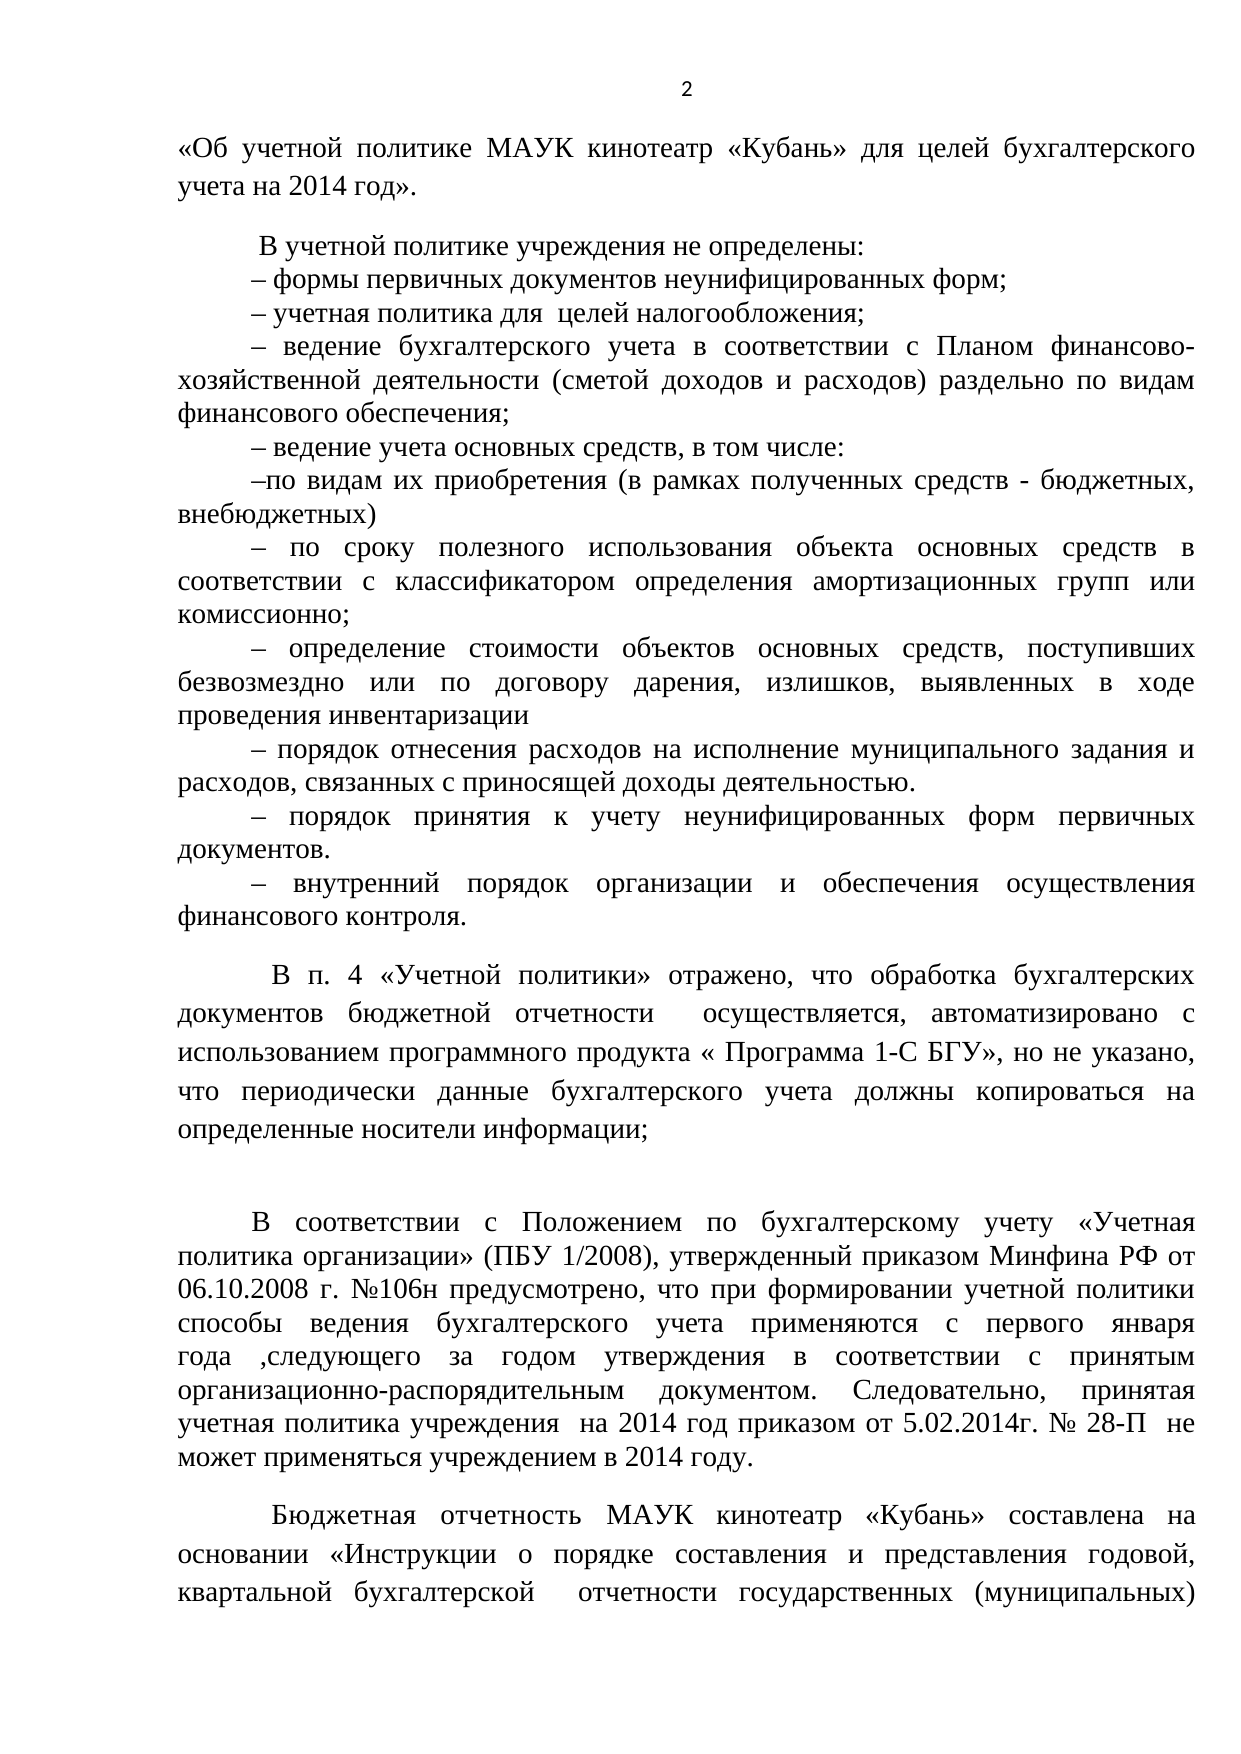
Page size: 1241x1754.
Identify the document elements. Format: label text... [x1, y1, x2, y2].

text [177, 130, 1196, 202]
text В соответствии с Положением по бухгалтерскому учету «Учетная политика организации» (ПБУ 1/2008), утвержденный приказом Минфина РФ от 06.10.2008 г. №106н предусмотрено, что при формировании учетной политики способы ведения бухгалтерского учета применяются с первого января года ,следующего за годом утверждения в соответствии с принятым организационно-распорядительным документом. Следовательно, принятая учетная политика учреждения на 2014 год приказом от 5.02.2014г. № 28-П не может применяться учреждением в 2014 году. [177, 1204, 1196, 1472]
text – ведение бухгалтерского учета в соответствии с Планом финансово-хозяйственной деятельности (сметой доходов и расходов) раздельно по видам финансового обеспечения; [177, 328, 1196, 429]
text – порядок отнесения расходов на исполнение муниципального задания и расходов, связанных с приносящей доходы деятельностью. [177, 731, 1196, 798]
text –по видам их приобретения (в рамках полученных средств - бюджетных, внебюджетных) [177, 462, 1196, 529]
text – формы первичных документов неунифицированных форм; [177, 261, 1196, 295]
text – определение стоимости объектов основных средств, поступивших безвозмездно или по договору дарения, излишков, выявленных в ходе проведения инвентаризации [177, 630, 1196, 731]
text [177, 1497, 1196, 1608]
text В п. 4 «Учетной политики» отражено, что обработка бухгалтерских документов бюджетной отчетности осуществляется, автоматизировано с использованием программного продукта « Программа 1-С БГУ», но не указано, что периодически данные бухгалтерского учета должны копироваться на определенные носители информации; [177, 957, 1196, 1145]
text – внутренний порядок организации и обеспечения осуществления финансового контроля. [177, 865, 1196, 932]
text В учетной политике учреждения не определены: [177, 228, 1196, 261]
text – ведение учета основных средств, в том числе: [177, 429, 1196, 462]
text – порядок принятия к учету неунифицированных форм первичных документов. [177, 798, 1196, 865]
text – по сроку полезного использования объекта основных средств в соответствии с классификатором определения амортизационных групп или комиссионно; [177, 529, 1196, 630]
text – учетная политика для целей налогообложения; [177, 295, 1196, 328]
